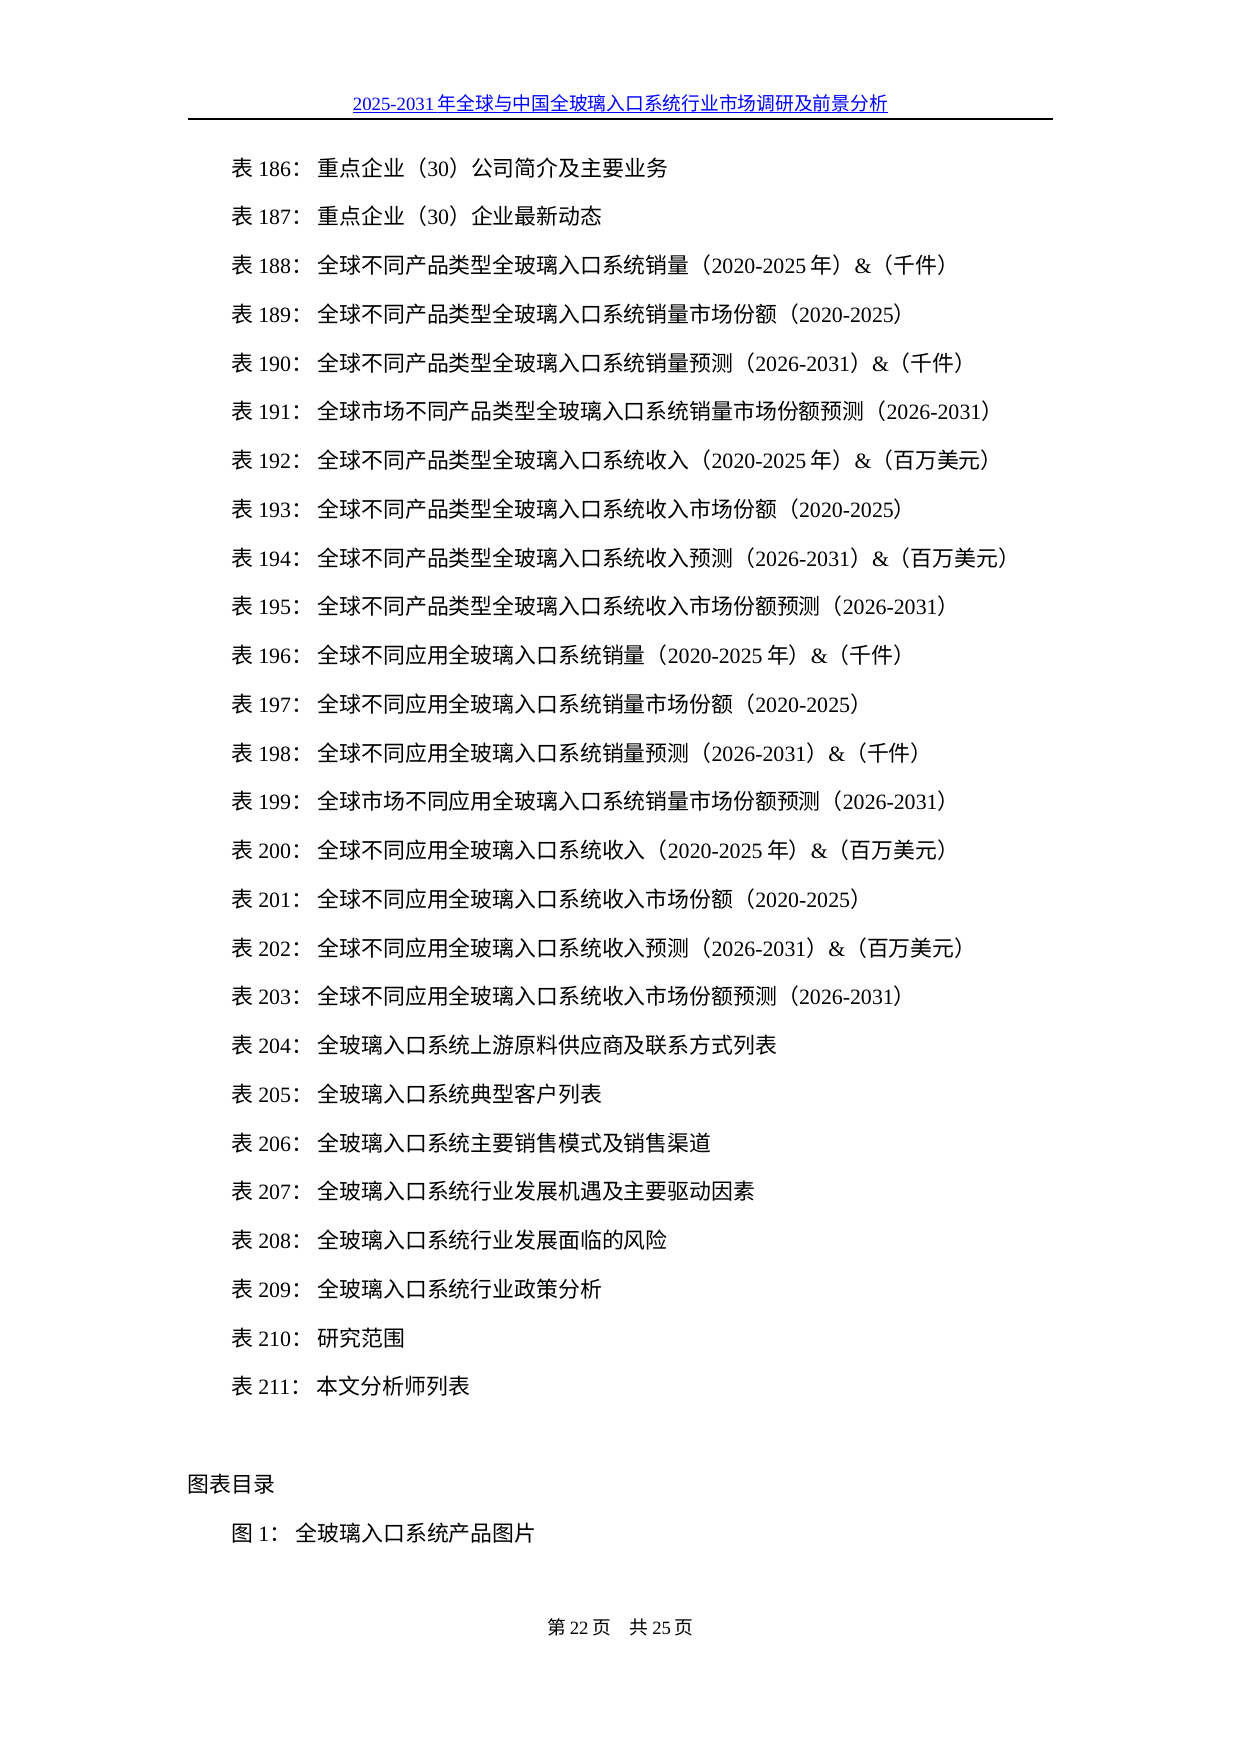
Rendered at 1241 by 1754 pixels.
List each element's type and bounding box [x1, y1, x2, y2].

text [187, 150, 1053, 1548]
